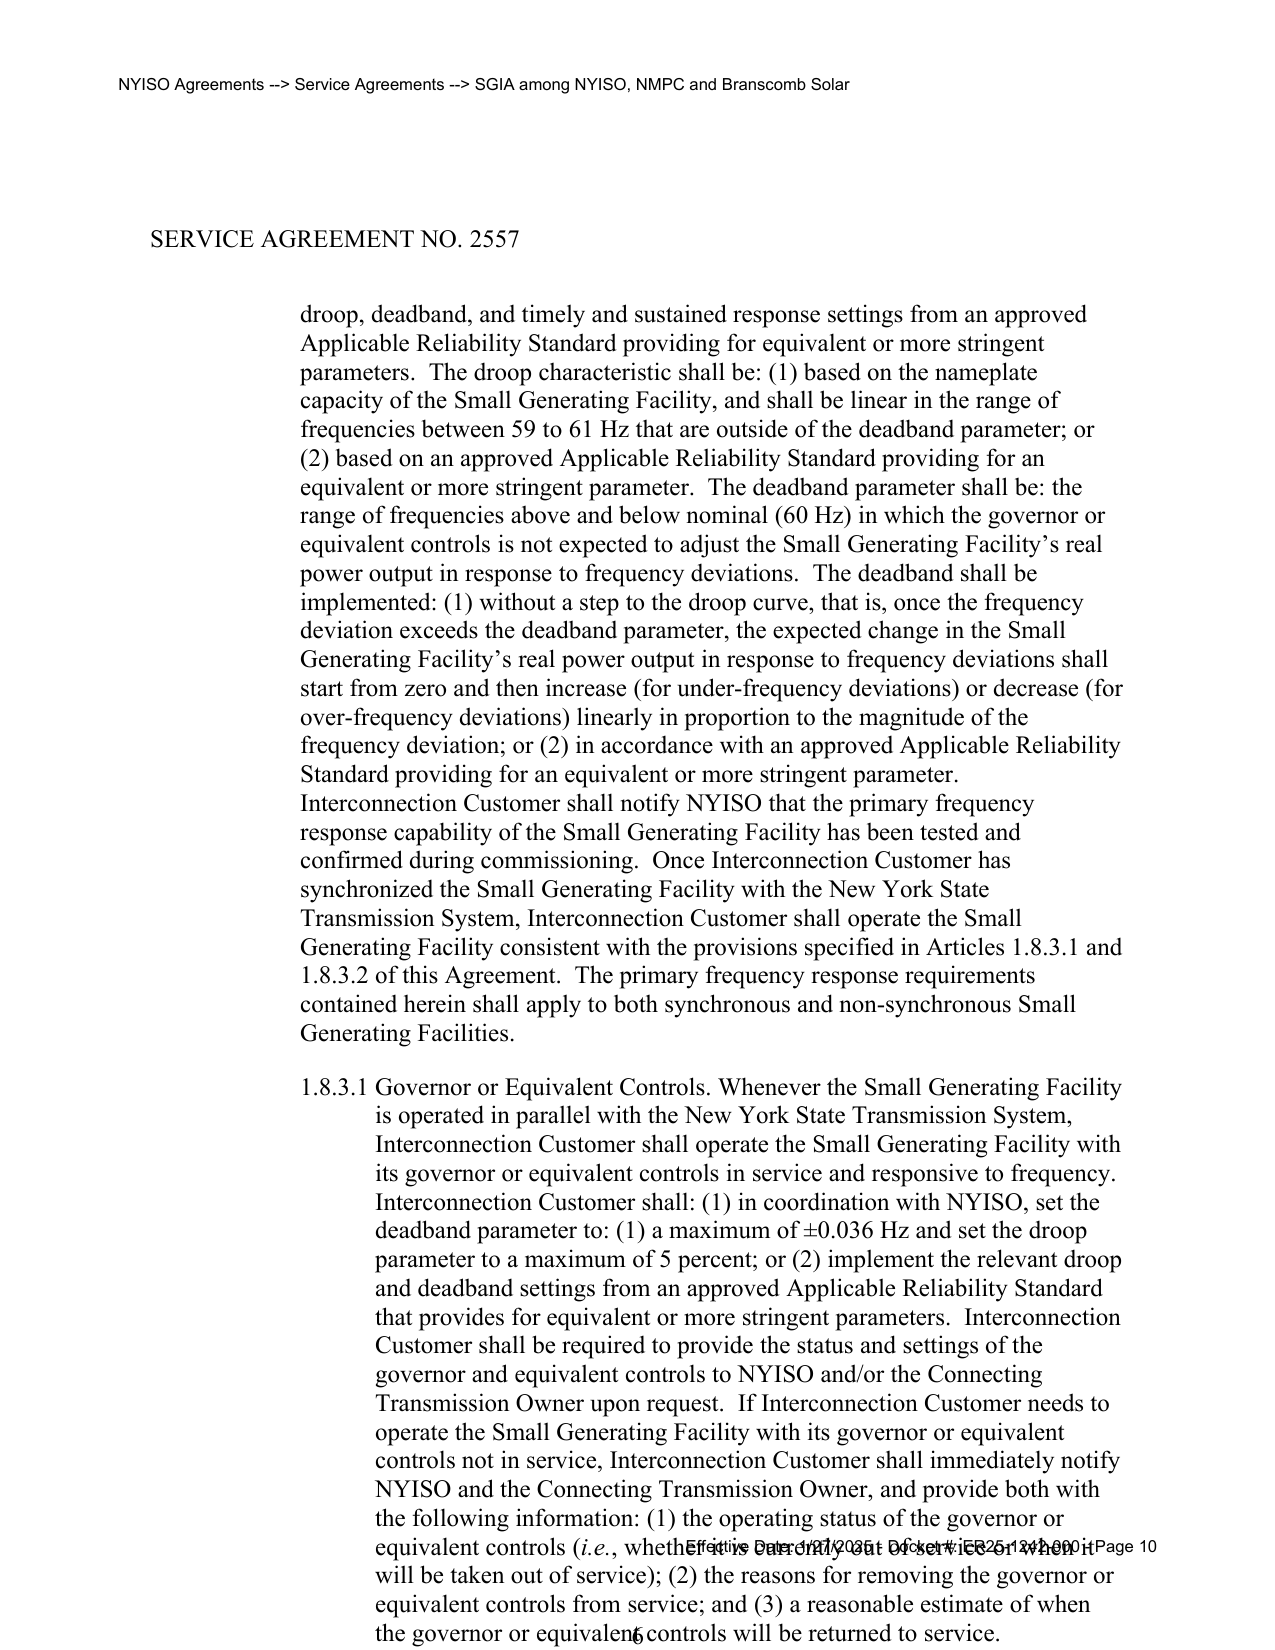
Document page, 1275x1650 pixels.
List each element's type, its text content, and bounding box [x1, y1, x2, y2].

list capacity of the Small Generating Facility, and shall be linear in the range of [300, 387, 1147, 414]
list synchronized the Small Generating Facility with the New York State [300, 875, 1147, 903]
list equivalent or more stringent parameter. The deadband parameter shall be: the [300, 473, 1147, 501]
list equivalent controls from service; and (3) a reasonable estimate of when [375, 1591, 1147, 1618]
list Transmission System, Interconnection Customer shall operate the Small [300, 904, 1147, 932]
list equivalent controls is not expected to adjust the Small Generating Facility’s real [300, 530, 1147, 558]
list droop, deadband, and timely and sustained response settings from an approved [300, 300, 1112, 328]
list Transmission Owner upon request. If Interconnection Customer needs to [375, 1389, 1147, 1417]
list 1.8.3.1 Governor or Equivalent Controls. Whenever the Small Generating Facility [300, 1073, 1147, 1101]
list deviation exceeds the deadband parameter, the expected change in the Small [300, 617, 1147, 644]
list NYISO and the Connecting Transmission Owner, and provide both with [375, 1476, 1147, 1503]
list and deadband settings from an approved Applicable Reliability Standard [375, 1274, 1147, 1302]
list Generating Facilities. [300, 1019, 1147, 1047]
list Customer shall be required to provide the status and settings of the [375, 1332, 1147, 1359]
list controls not in service, Interconnection Customer shall immediately notify [375, 1447, 1147, 1474]
list Interconnection Customer shall: (1) in coordination with NYISO, set the [375, 1188, 1147, 1216]
list range of frequencies above and below nominal (60 Hz) in which the governor or [300, 502, 1147, 529]
list will be taken out of service); (2) the reasons for removing the governor or [375, 1562, 1147, 1589]
list frequency deviation; or (2) in accordance with an approved Applicable Reliability [300, 732, 1147, 759]
list 6 [631, 1622, 669, 1650]
list deadband parameter to: (1) a maximum of ±0.036 Hz and set the droop [375, 1217, 1147, 1244]
list Standard providing for an equivalent or more stringent parameter. [300, 760, 1147, 788]
list parameter to a maximum of 5 percent; or (2) implement the relevant droop [375, 1245, 1147, 1273]
list power output in response to frequency deviations. The deadband shall be [300, 559, 1147, 587]
list the governor or equivalent controls will be returned to service. [375, 1619, 1147, 1647]
list confirmed during commissioning. Once Interconnection Customer has [300, 847, 1147, 874]
list Interconnection Customer shall operate the Small Generating Facility with [375, 1130, 1147, 1158]
list operate the Small Generating Facility with its governor or equivalent [375, 1418, 1147, 1446]
list frequencies between 59 to 61 Hz that are outside of the deadband parameter; or [300, 415, 1147, 443]
list Generating Facility’s real power output in response to frequency deviations shall [300, 645, 1147, 673]
list is operated in parallel with the New York State Transmission System, [375, 1102, 1147, 1129]
list response capability of the Small Generating Facility has been tested and [300, 818, 1147, 846]
list parameters. The droop characteristic shall be: (1) based on the nameplate [300, 358, 1147, 386]
list Generating Facility consistent with the provisions specified in Articles 1.8.3.1 and [300, 933, 1147, 961]
list start from zero and then increase (for under-frequency deviations) or decrease (for [300, 674, 1147, 702]
list (2) based on an approved Applicable Reliability Standard providing for an [300, 444, 1147, 472]
list over-frequency deviations) linearly in proportion to the magnitude of the [300, 703, 1147, 731]
list equivalent controls (i.e., whether it is currently out of service or when it [375, 1533, 1147, 1561]
list 1.8.3.2 of this Agreement. The primary frequency response requirements [300, 962, 1147, 989]
list implemented: (1) without a step to the droop curve, that is, once the frequency [300, 588, 1147, 616]
list Applicable Reliability Standard providing for equivalent or more stringent [300, 329, 1147, 357]
list contained herein shall apply to both synchronous and non-synchronous Small [300, 990, 1147, 1018]
list Interconnection Customer shall notify NYISO that the primary frequency [300, 789, 1147, 817]
list that provides for equivalent or more stringent parameters. Interconnection [375, 1303, 1147, 1331]
list SERVICE AGREEMENT NO. 2557 [150, 225, 1112, 253]
list its governor or equivalent controls in service and responsive to frequency. [375, 1159, 1147, 1187]
list the following information: (1) the operating status of the governor or [375, 1504, 1147, 1532]
list governor and equivalent controls to NYISO and/or the Connecting [375, 1360, 1147, 1388]
